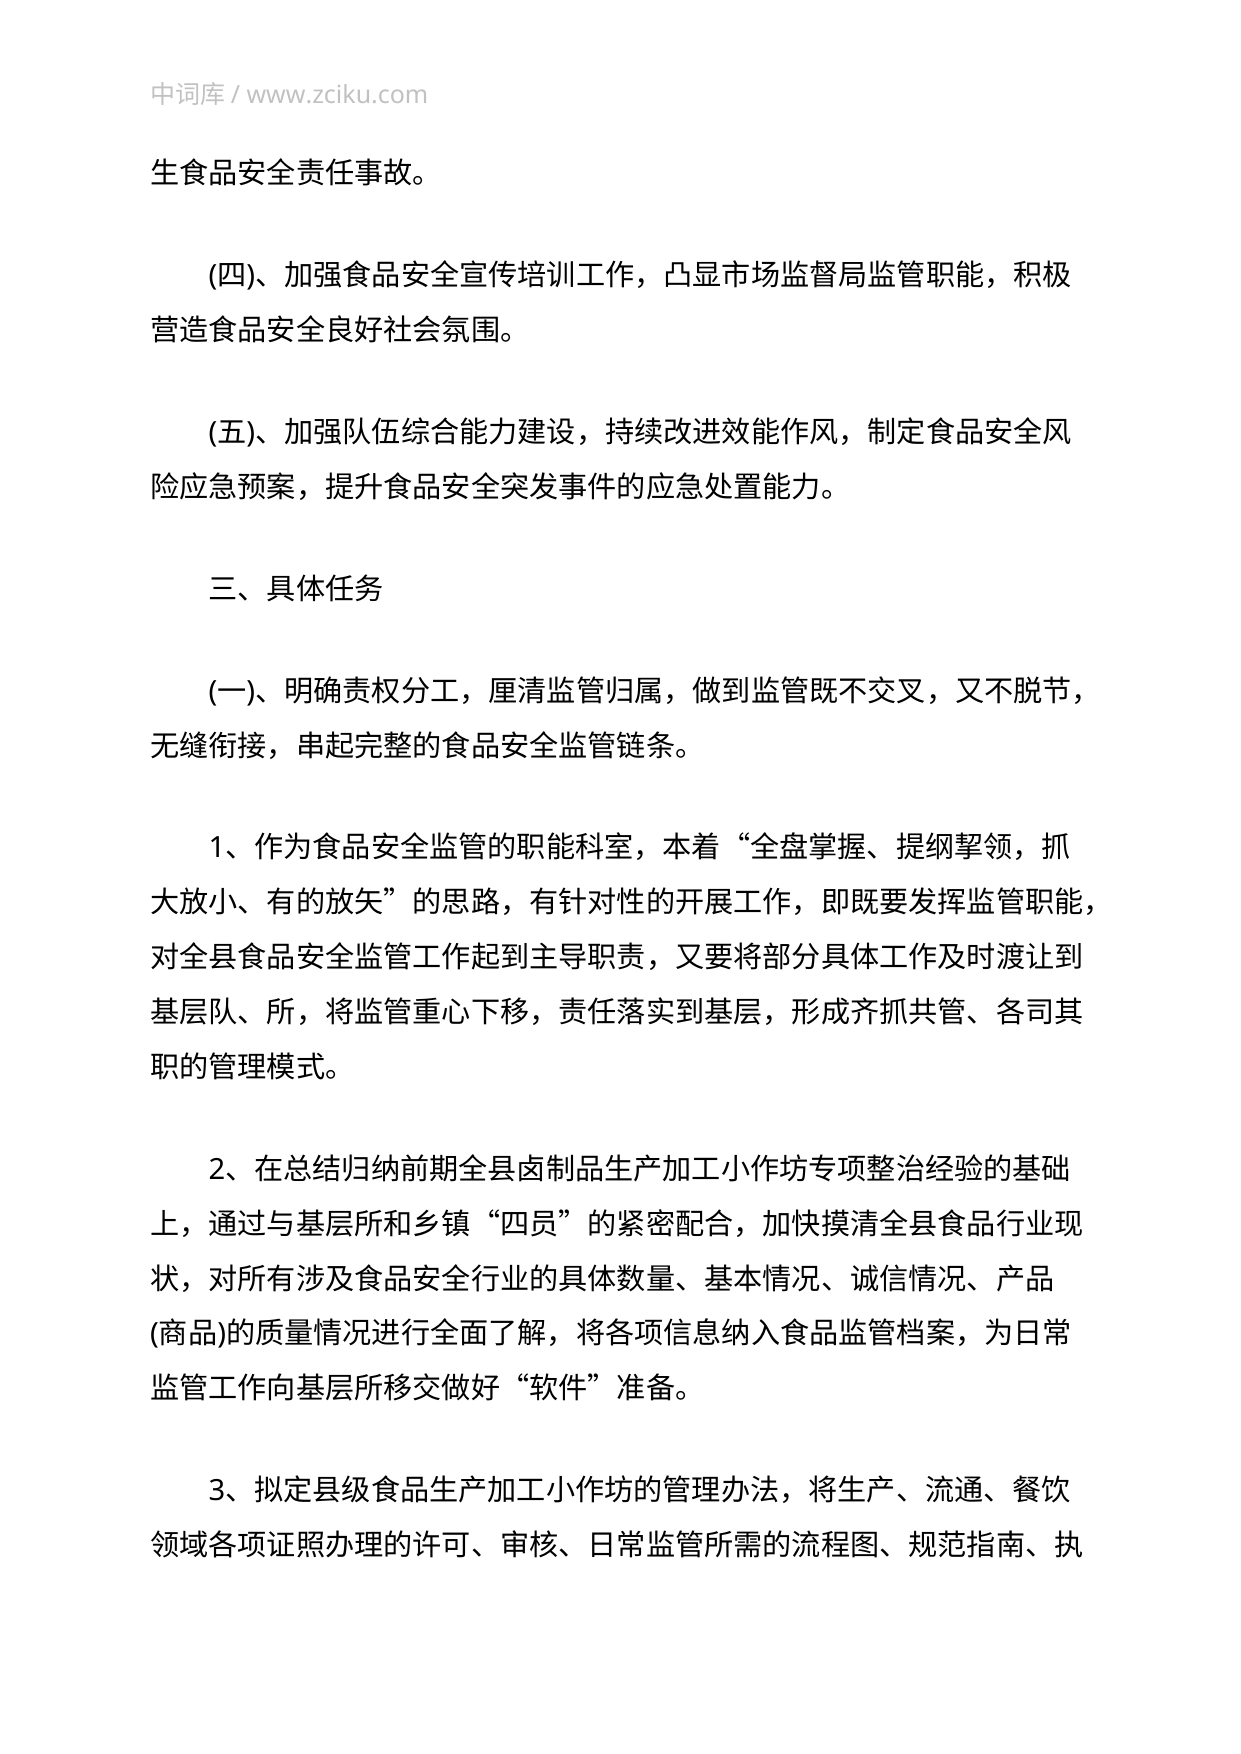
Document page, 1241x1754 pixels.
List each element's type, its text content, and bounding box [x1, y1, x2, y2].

text 1、作为食品安全监管的职能科室，本着“全盘掌握、提纲挈领，抓大放小、有的放矢”的思路，有针对性的开展工作，即既要发挥监管职能，对全县食品安全监管工作起到主导职责，又要将部分具体工作及时渡让到基层队、所，将监管重心下移，责任落实到基层，形成齐抓共管、各司其职的管理模式。 [150, 824, 1090, 1086]
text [150, 1467, 1090, 1564]
text 三、具体任务 [150, 565, 1090, 608]
text 2、在总结归纳前期全县卤制品生产加工小作坊专项整治经验的基础上，通过与基层所和乡镇“四员”的紧密配合，加快摸清全县食品行业现状，对所有涉及食品安全行业的具体数量、基本情况、诚信情况、产品(商品)的质量情况进行全面了解，将各项信息纳入食品监管档案，为日常监管工作向基层所移交做好“软件”准备。 [150, 1145, 1090, 1407]
text (四)、加强食品安全宣传培训工作，凸显市场监督局监管职能，积极营造食品安全良好社会氛围。 [150, 252, 1090, 349]
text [150, 150, 1090, 192]
text (五)、加强队伍综合能力建设，持续改进效能作风，制定食品安全风险应急预案，提升食品安全突发事件的应急处置能力。 [150, 408, 1090, 506]
text (一)、明确责权分工，厘清监管归属，做到监管既不交叉，又不脱节，无缝衔接，串起完整的食品安全监管链条。 [150, 667, 1090, 764]
